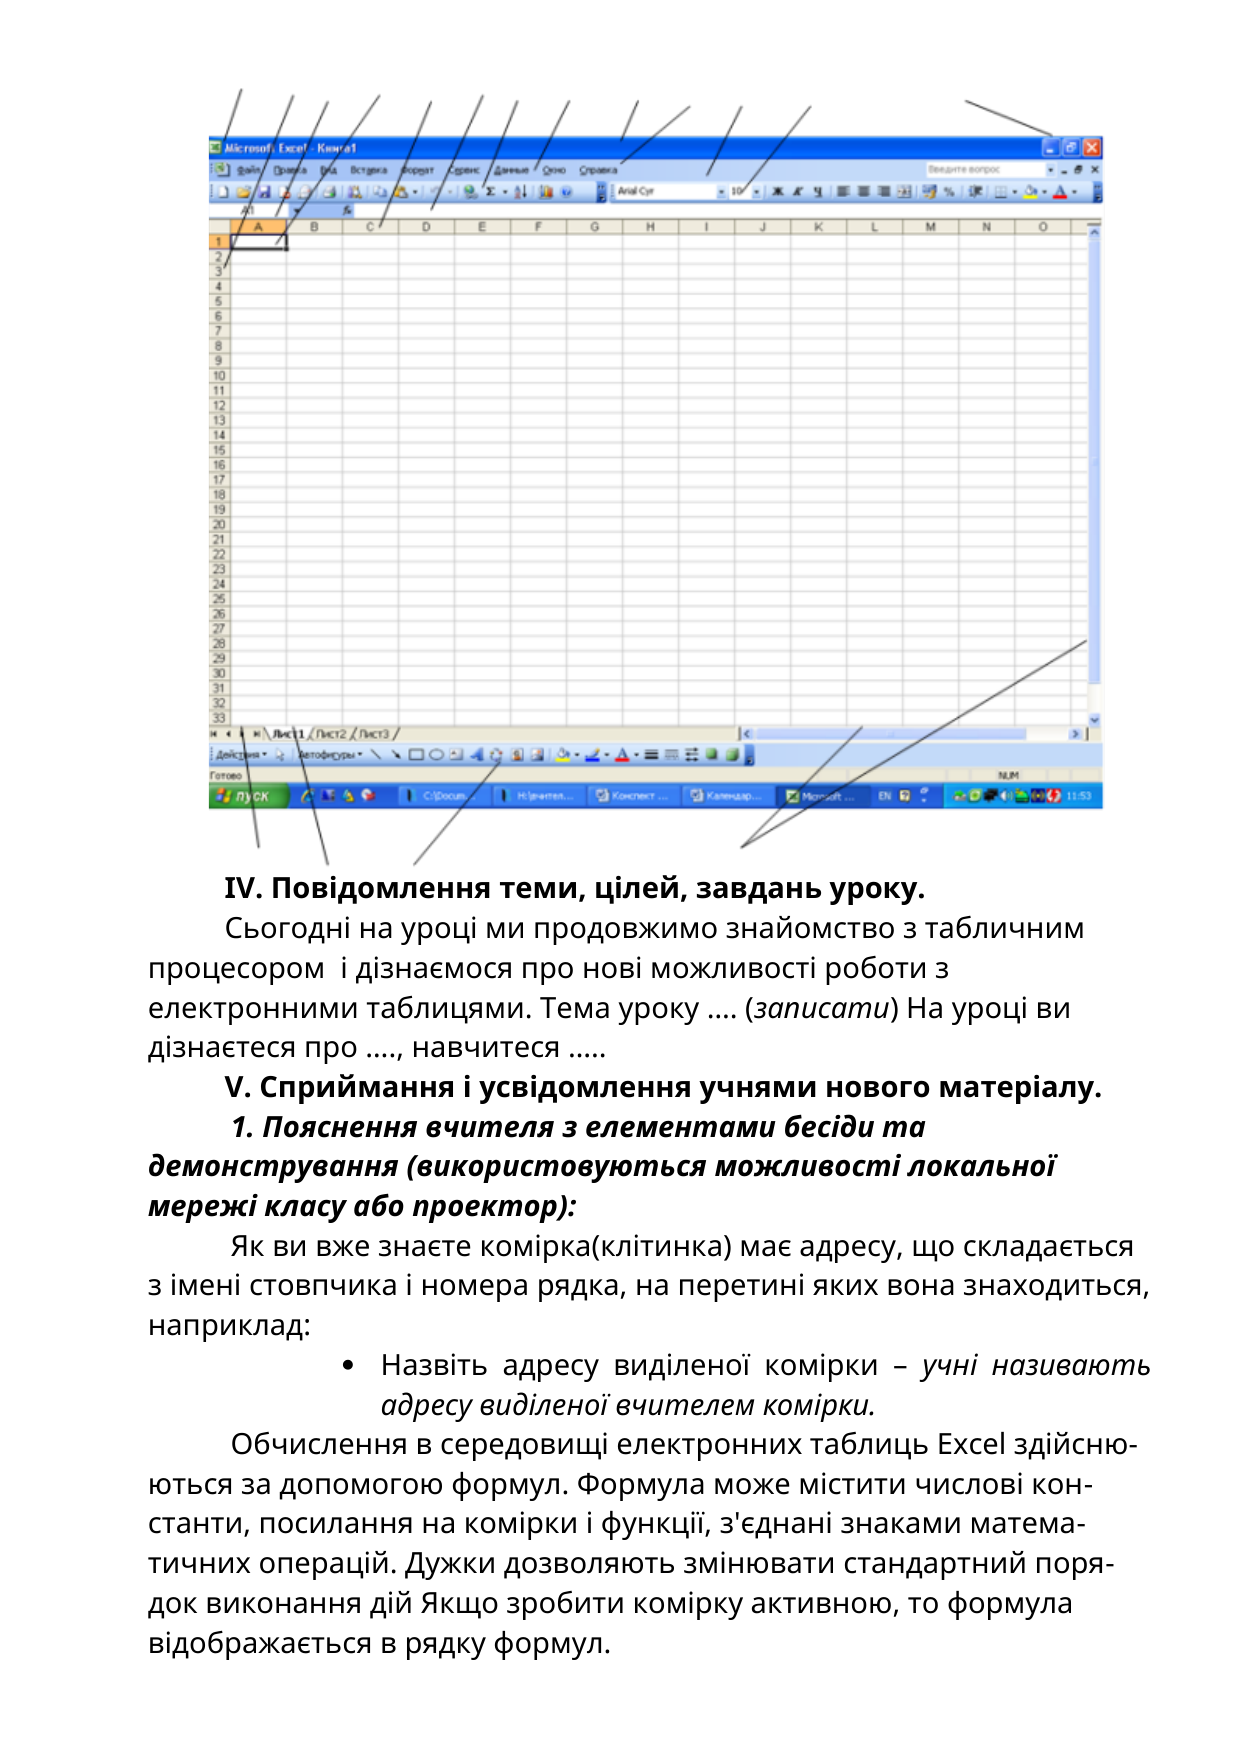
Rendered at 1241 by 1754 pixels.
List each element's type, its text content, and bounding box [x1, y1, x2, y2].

text 1. Пояснення вчителя з елементами бесіди та демонстрування (використовуються можливості локальної мережі класу або проектор): [148, 1106, 1152, 1225]
text Обчислення в середовищі електронних таблиць Excel здійснюються за допомогою формул. Формула може містити числові константи, посилання на комірки і функції, з'єднані знаками математичних операцій. Дужки дозволяють змінювати стандартний порядок виконання дій Якщо зробити комірку активною, то формула відображається в рядку формул. [148, 1423, 1152, 1662]
text ІV. Повідомлення теми, цілей, завдань уроку. [148, 868, 1152, 907]
text Як ви вже знаєте комірка(клітинка) має адресу, що складається з імені стовпчика і номера рядка, на перетині яких вона знаходиться, наприклад: [148, 1225, 1152, 1344]
text Сьогодні на уроці ми продовжимо знайомство з табличним процесором і дізнаємося про нові можливості роботи з електронними таблицями. Тема уроку …. (записати) На уроці ви дізнаєтеся про …., навчитеся ….. [148, 907, 1152, 1066]
text V. Сприймання і усвідомлення учнями нового матеріалу. [148, 1066, 1152, 1106]
list Назвіть адресу виділеної комірки – учні називають адресу виділеної вчителем комірки. [343, 1344, 1152, 1423]
picture [208, 88, 1106, 868]
